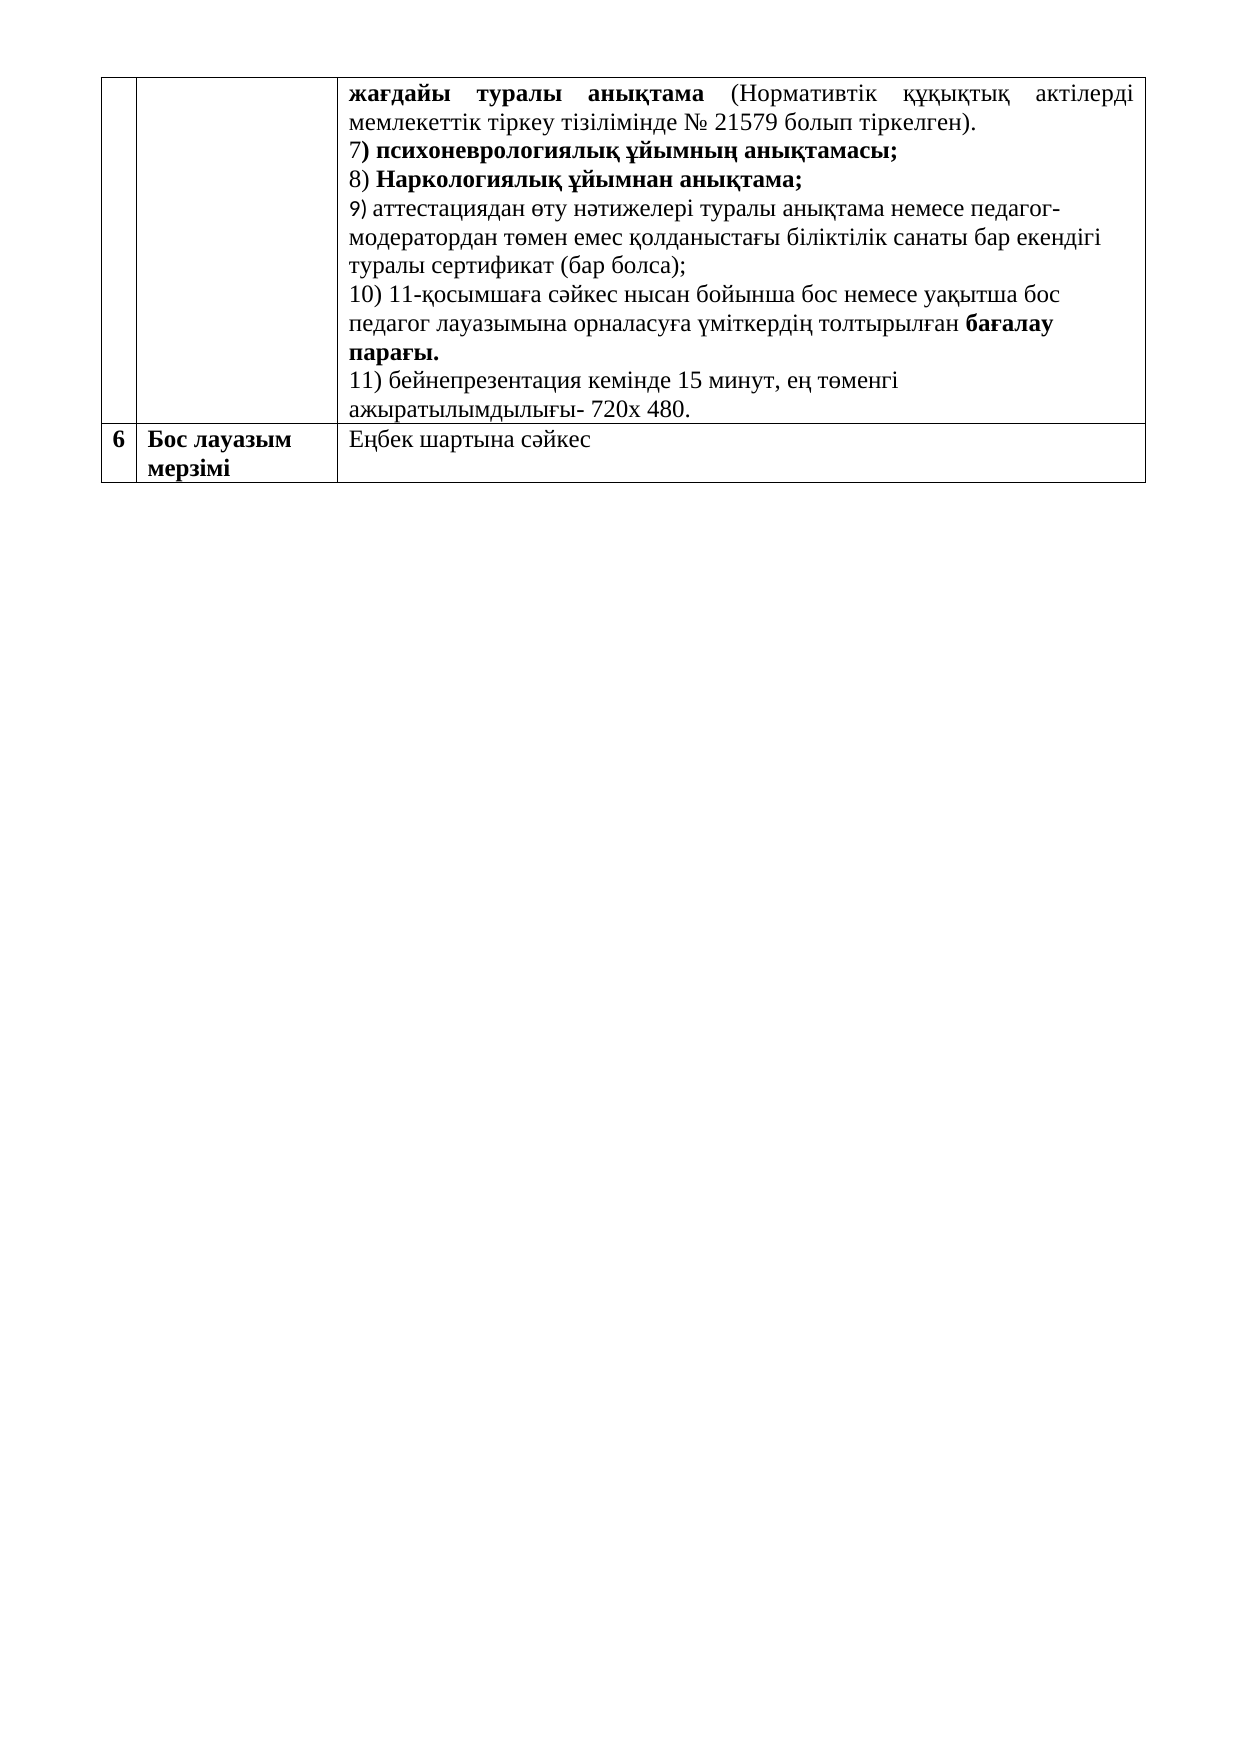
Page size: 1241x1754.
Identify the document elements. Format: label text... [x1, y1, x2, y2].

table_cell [338, 78, 1145, 423]
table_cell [137, 78, 337, 423]
table_cell Еңбек шартына сәйкес [338, 424, 1145, 482]
table_cell 5 [102, 78, 136, 423]
table_cell 6 [102, 424, 136, 482]
table_cell Бос лауазым мерзімі [137, 424, 337, 482]
